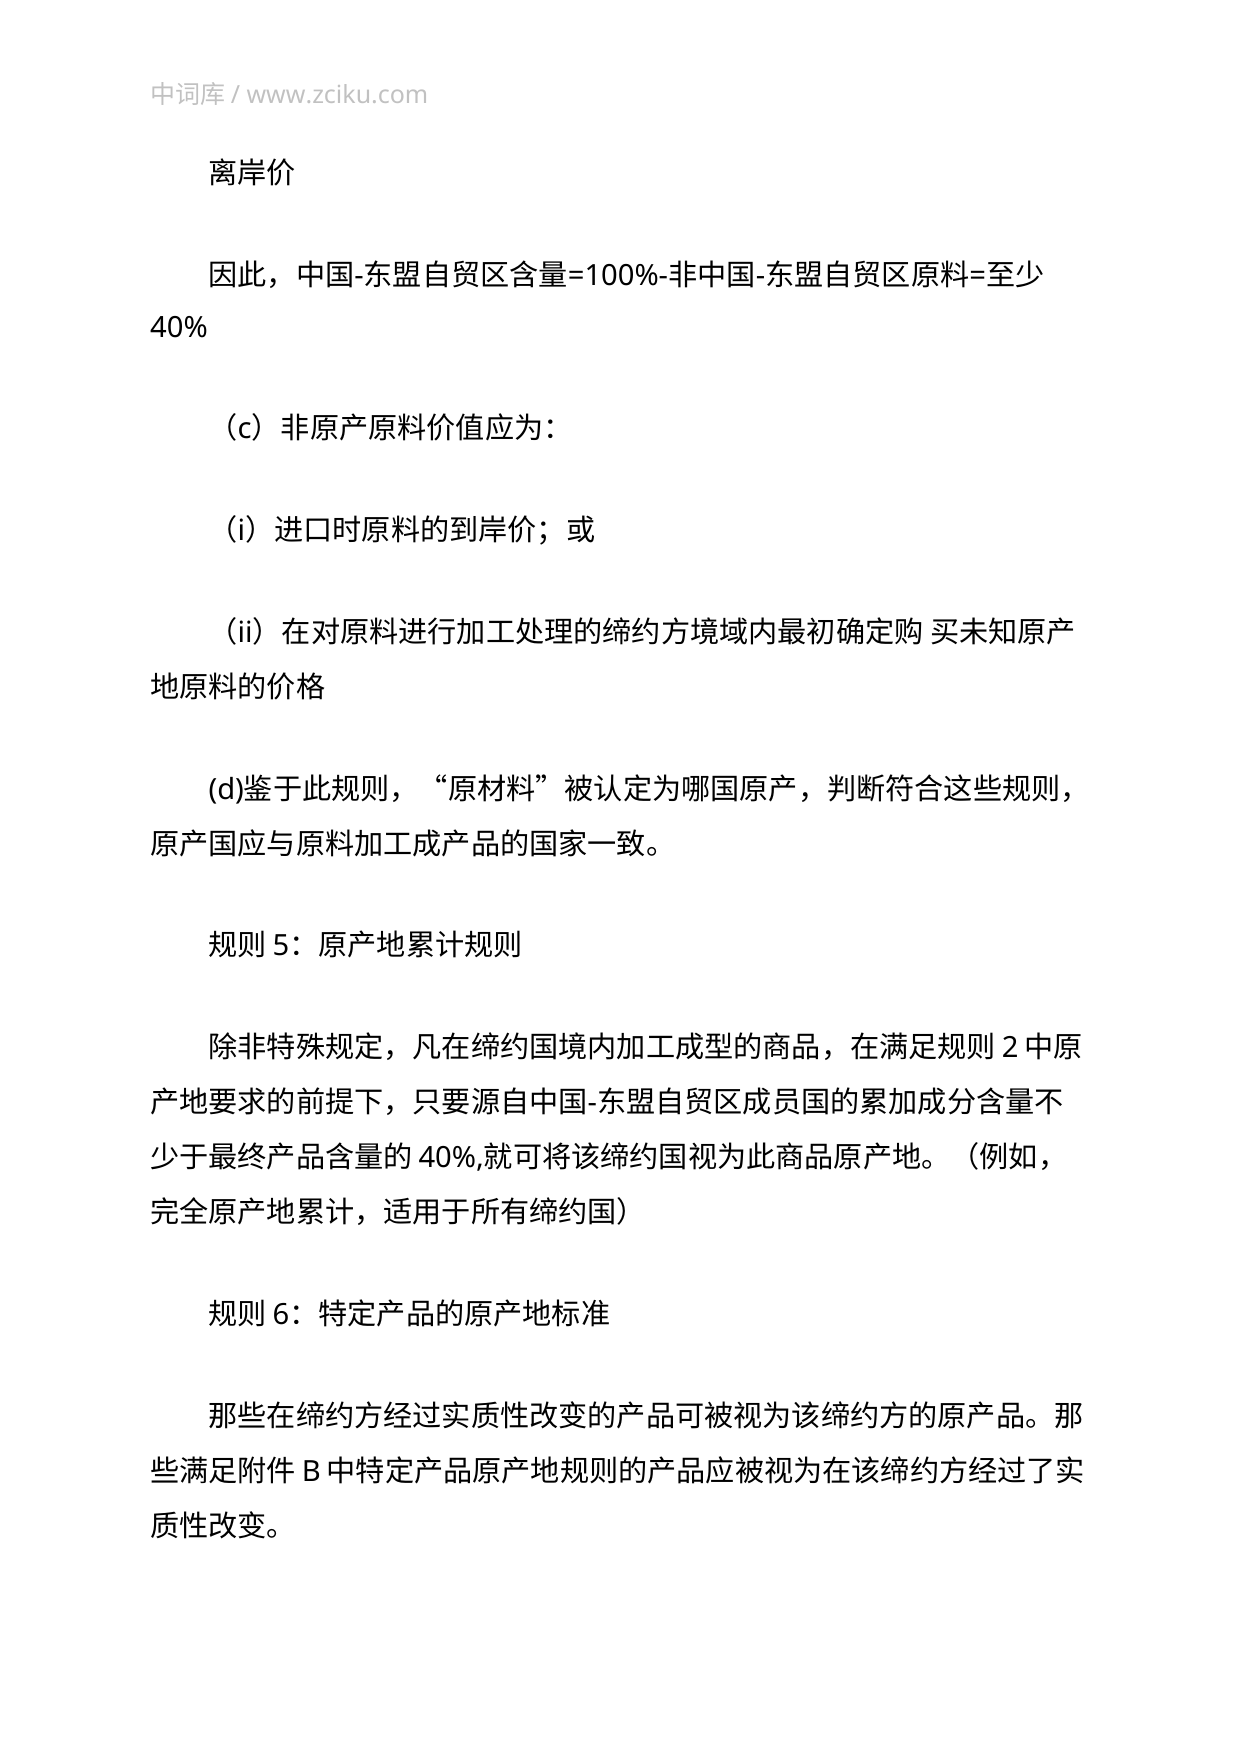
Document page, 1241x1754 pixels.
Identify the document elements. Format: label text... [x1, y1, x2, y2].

text 因此，中国-东盟自贸区含量=100%-非中国-东盟自贸区原料=至少40% [150, 252, 1090, 346]
text (d)鉴于此规则，“原材料”被认定为哪国原产，判断符合这些规则，原产国应与原料加工成产品的国家一致。 [150, 765, 1090, 862]
text 规则5：原产地累计规则 [150, 922, 1090, 964]
text 除非特殊规定，凡在缔约国境内加工成型的商品，在满足规则2中原产地要求的前提下，只要源自中国-东盟自贸区成员国的累加成分含量不少于最终产品含量的40%,就可将该缔约国视为此商品原产地。（例如，完全原产地累计，适用于所有缔约国） [150, 1024, 1090, 1231]
text 那些在缔约方经过实质性改变的产品可被视为该缔约方的原产品。那些满足附件B中特定产品原产地规则的产品应被视为在该缔约方经过了实质性改变。 [150, 1393, 1090, 1545]
text （ii）在对原料进行加工处理的缔约方境域内最初确定购 买未知原产地原料的价格 [150, 608, 1090, 706]
text 规则6：特定产品的原产地标准 [150, 1291, 1090, 1333]
text （i）进口时原料的到岸价；或 [150, 506, 1090, 549]
text （c）非原产原料价值应为： [150, 404, 1090, 447]
text 离岸价 [150, 150, 1090, 192]
